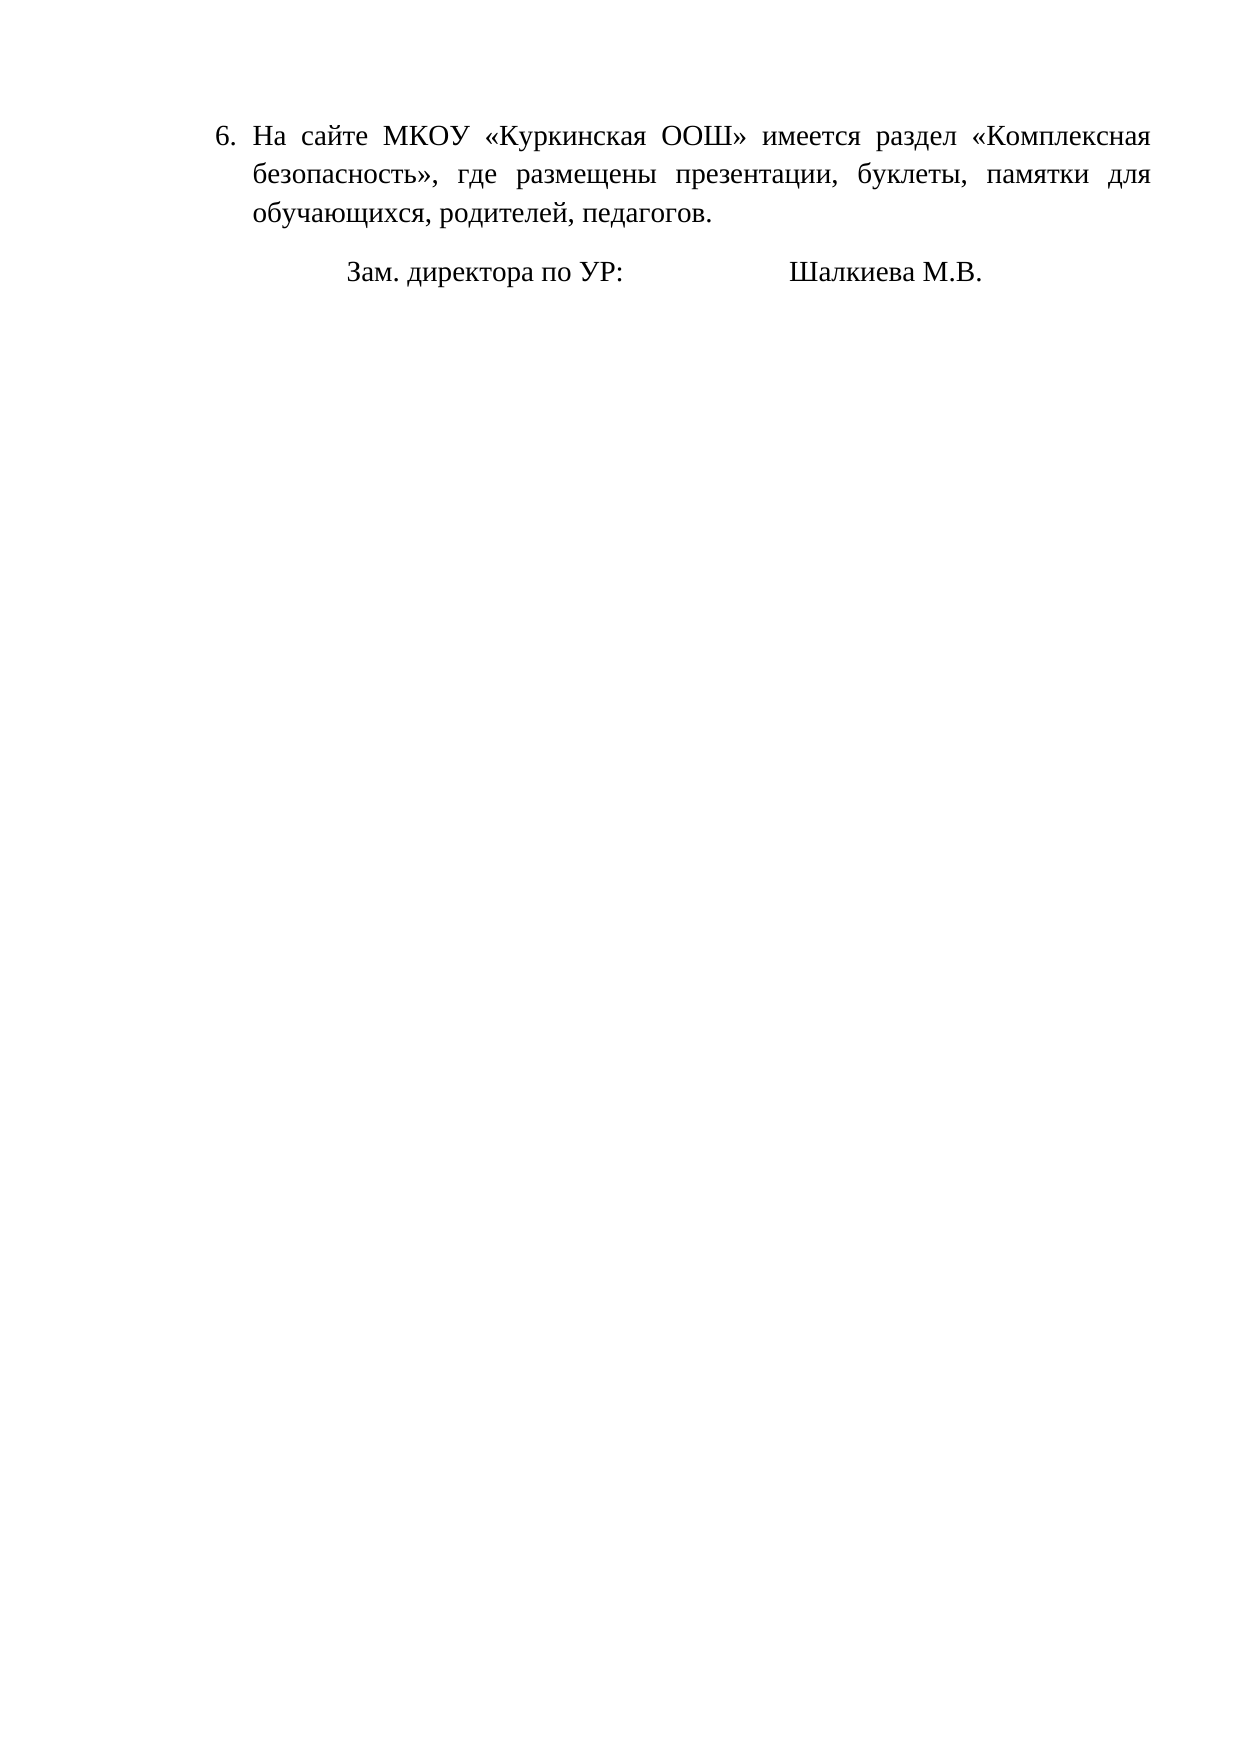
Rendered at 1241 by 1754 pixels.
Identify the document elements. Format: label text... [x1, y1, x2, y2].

text Зам. директора по УР: Шалкиева М.В. [177, 254, 1152, 288]
list На сайте МКОУ «Куркинская ООШ» имеется раздел «Комплексная безопасность», где размещены презентации, буклеты, памятки для обучающихся, родителей, педагогов. [215, 118, 1152, 229]
